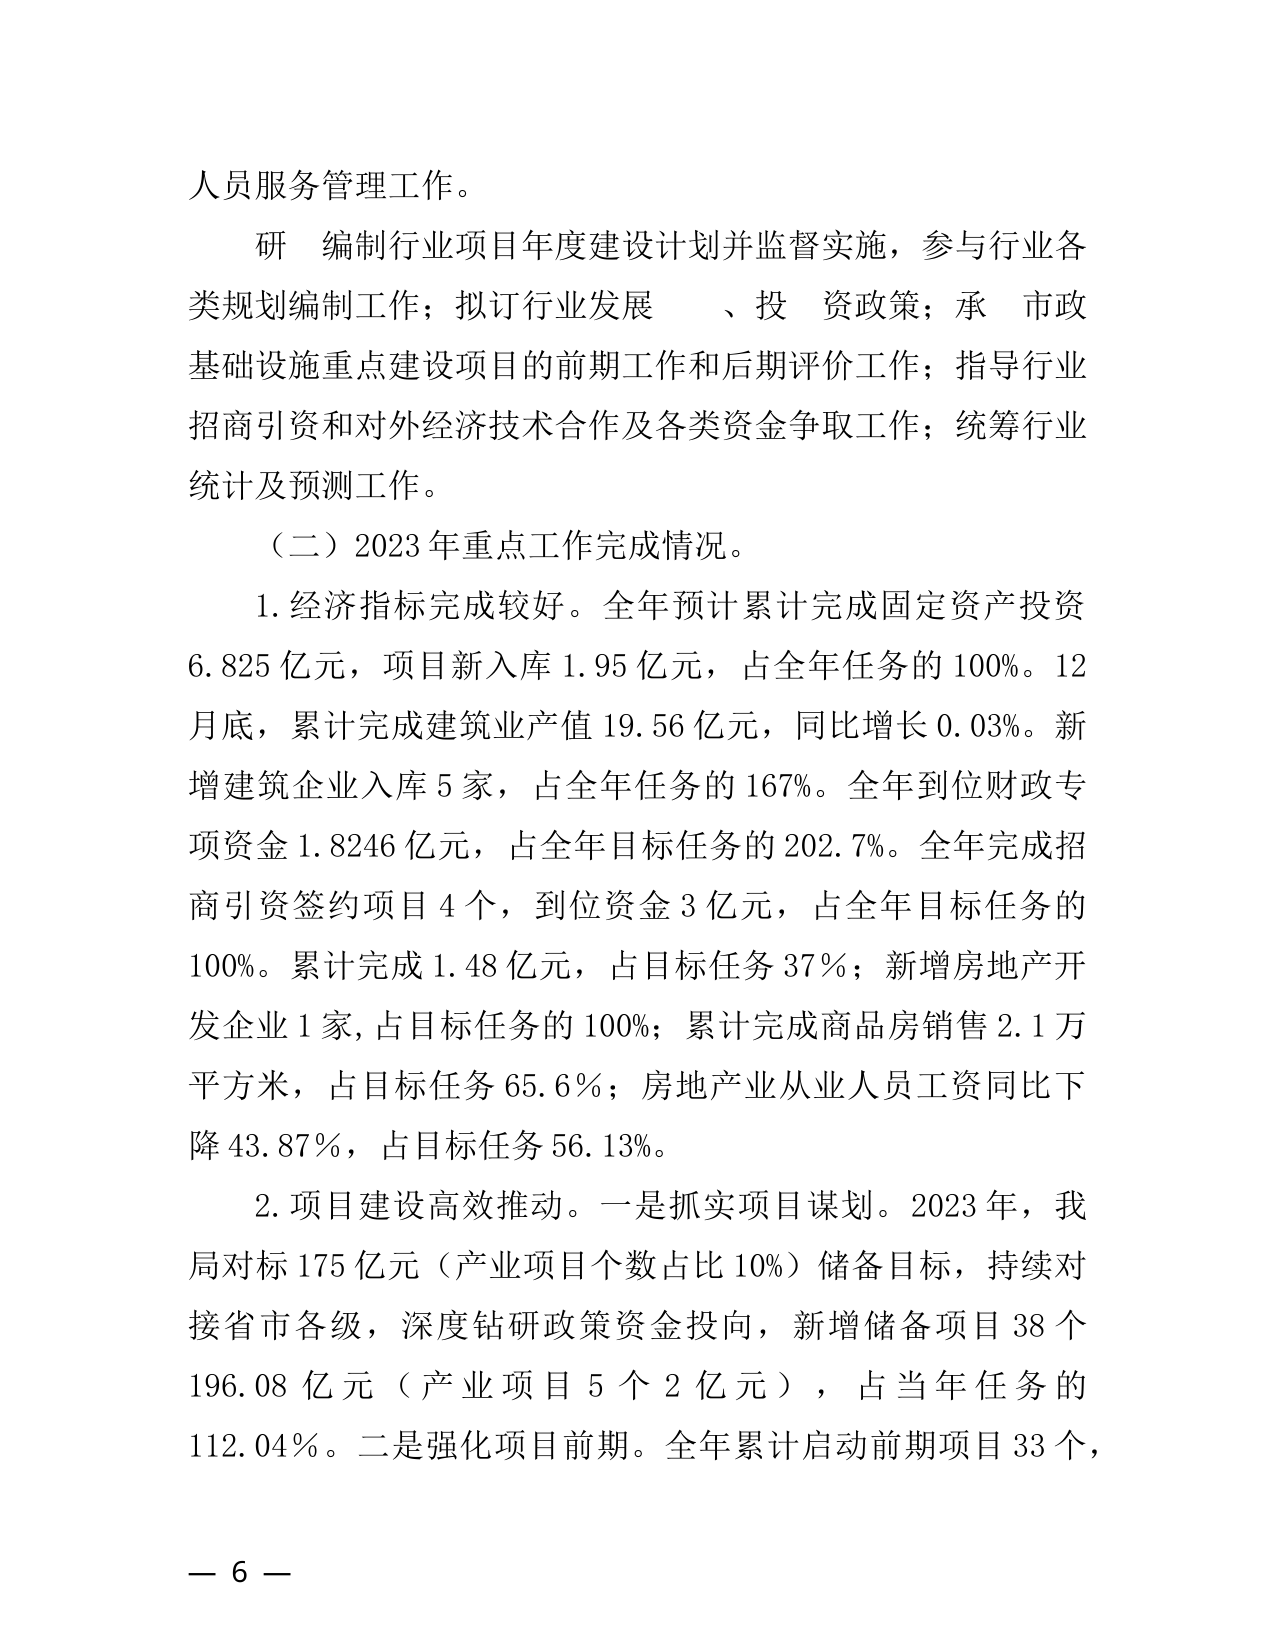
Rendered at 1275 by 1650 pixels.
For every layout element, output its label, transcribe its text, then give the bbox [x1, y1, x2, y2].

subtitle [187, 1170, 1087, 1470]
text （二）2023年重点工作完成情况。 [187, 510, 1087, 570]
subtitle 1.经济指标完成较好。全年预计累计完成固定资产投资6.825亿元，项目新入库1.95亿元，占全年任务的100%。12月底，累计完成建筑业产值19.56亿元，同比增长0.03%。新增建筑企业入库5家，占全年任务的167%。全年到位财政专项资金1.8246亿元，占全年目标任务的202.7%。全年完成招商引资签约项目4个，到位资金3亿元，占全年目标任务的100%。累计完成1.48亿元，占目标任务37％；新增房地产开发企业1家,占目标任务的100%；累计完成商品房销售2.1万平方米，占目标任务65.6％；房地产业从业人员工资同比下降43.87％，占目标任务56.13%。 [187, 570, 1087, 1170]
text 研究编制行业项目年度建设计划并监督实施，参与行业各类规划编制工作；拟订行业发展战略、投融资政策；承担市政基础设施重点建设项目的前期工作和后期评价工作；指导行业招商引资和对外经济技术合作及各类资金争取工作；统筹行业统计及预测工作。 [187, 210, 1087, 510]
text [187, 150, 1087, 210]
